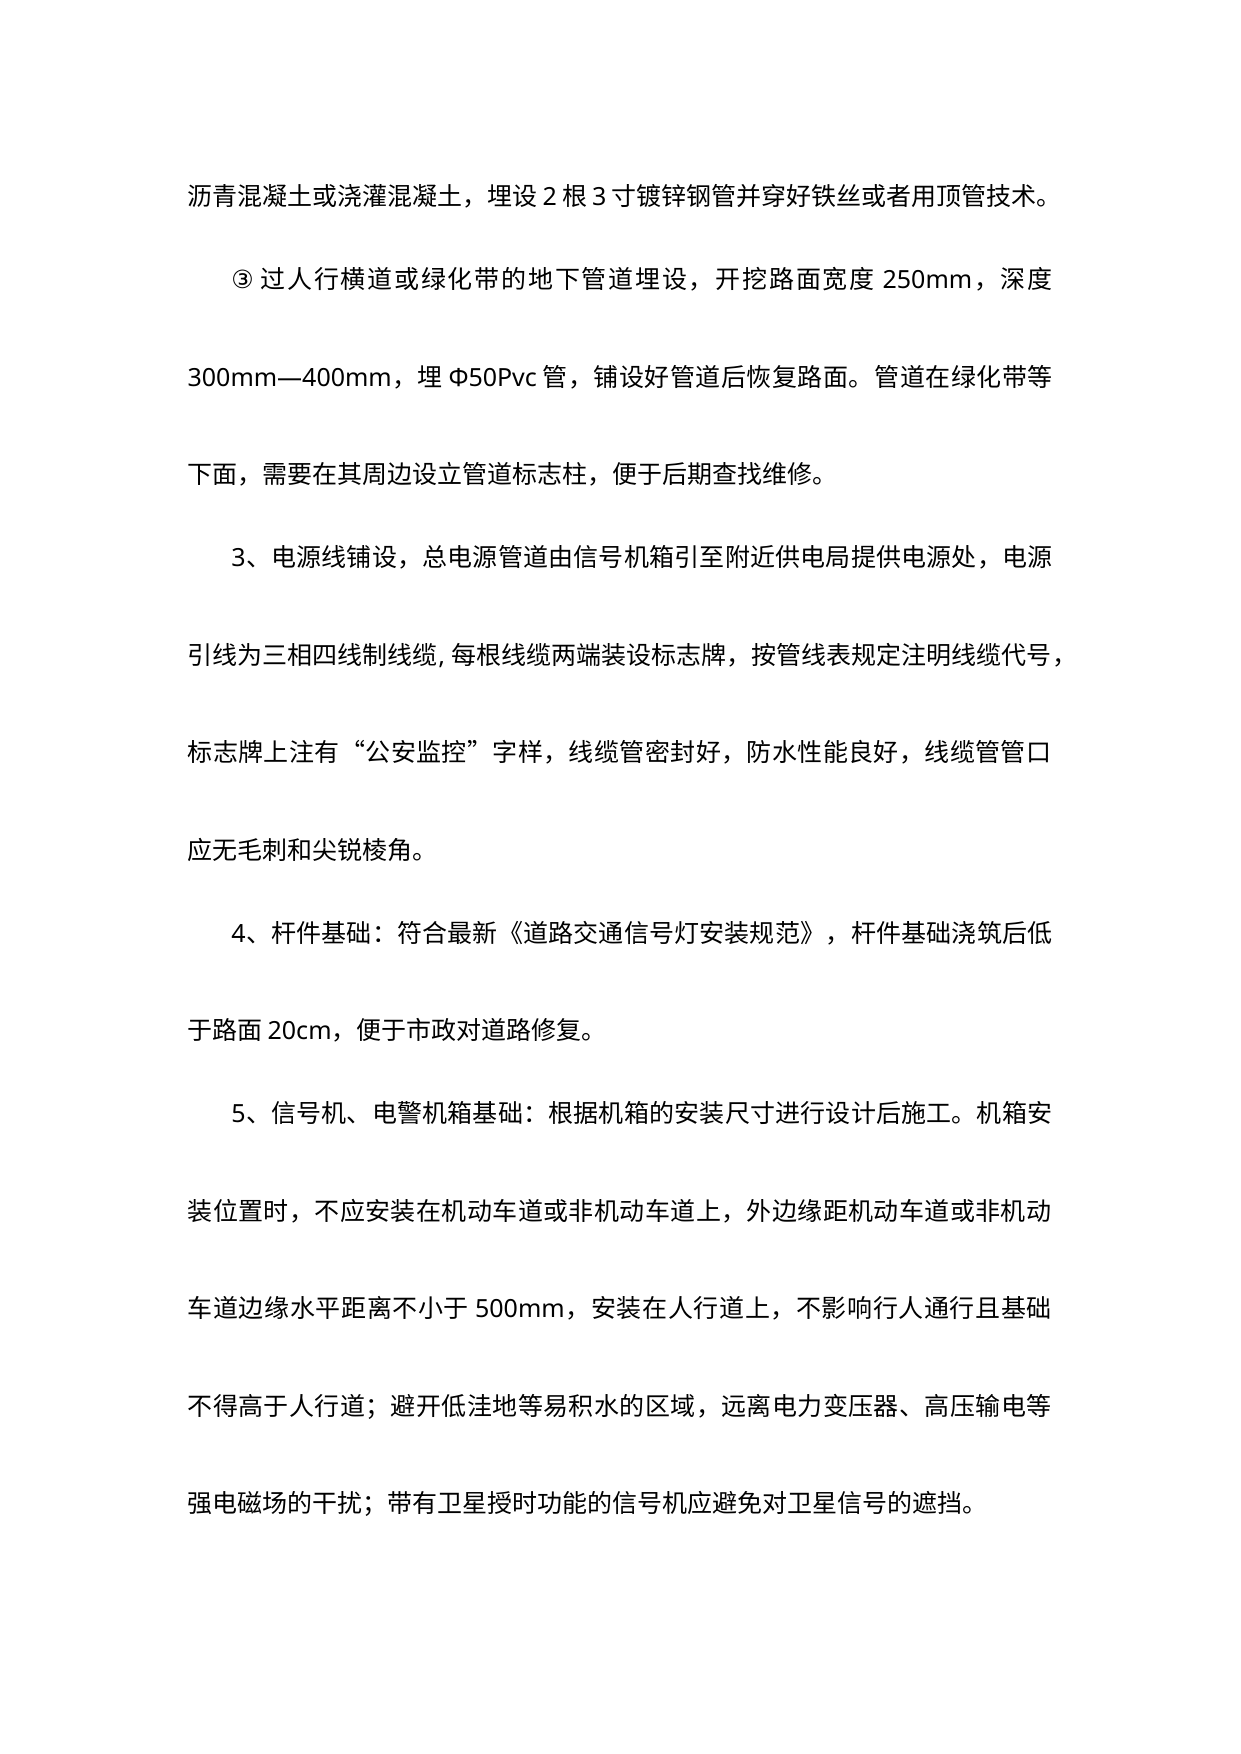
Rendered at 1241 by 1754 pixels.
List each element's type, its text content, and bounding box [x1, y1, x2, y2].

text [187, 162, 1053, 227]
text 5、信号机、电警机箱基础：根据机箱的安装尺寸进行设计后施工。机箱安装位置时，不应安装在机动车道或非机动车道上，外边缘距机动车道或非机动车道边缘水平距离不小于500mm，安装在人行道上，不影响行人通行且基础不得高于人行道；避开低洼地等易积水的区域，远离电力变压器、高压输电等强电磁场的干扰；带有卫星授时功能的信号机应避免对卫星信号的遮挡。 [187, 1079, 1053, 1534]
text 4、杆件基础：符合最新《道路交通信号灯安装规范》，杆件基础浇筑后低于路面20cm，便于市政对道路修复。 [187, 899, 1053, 1061]
text 3、电源线铺设，总电源管道由信号机箱引至附近供电局提供电源处，电源引线为三相四线制线缆, 每根线缆两端装设标志牌，按管线表规定注明线缆代号，标志牌上注有“公安监控”字样，线缆管密封好，防水性能良好，线缆管管口应无毛刺和尖锐棱角。 [187, 523, 1053, 881]
text ③过人行横道或绿化带的地下管道埋设，开挖路面宽度250mm，深度300mm—400mm，埋Ф50Pvc管，铺设好管道后恢复路面。管道在绿化带等下面，需要在其周边设立管道标志柱，便于后期查找维修。 [187, 245, 1053, 505]
